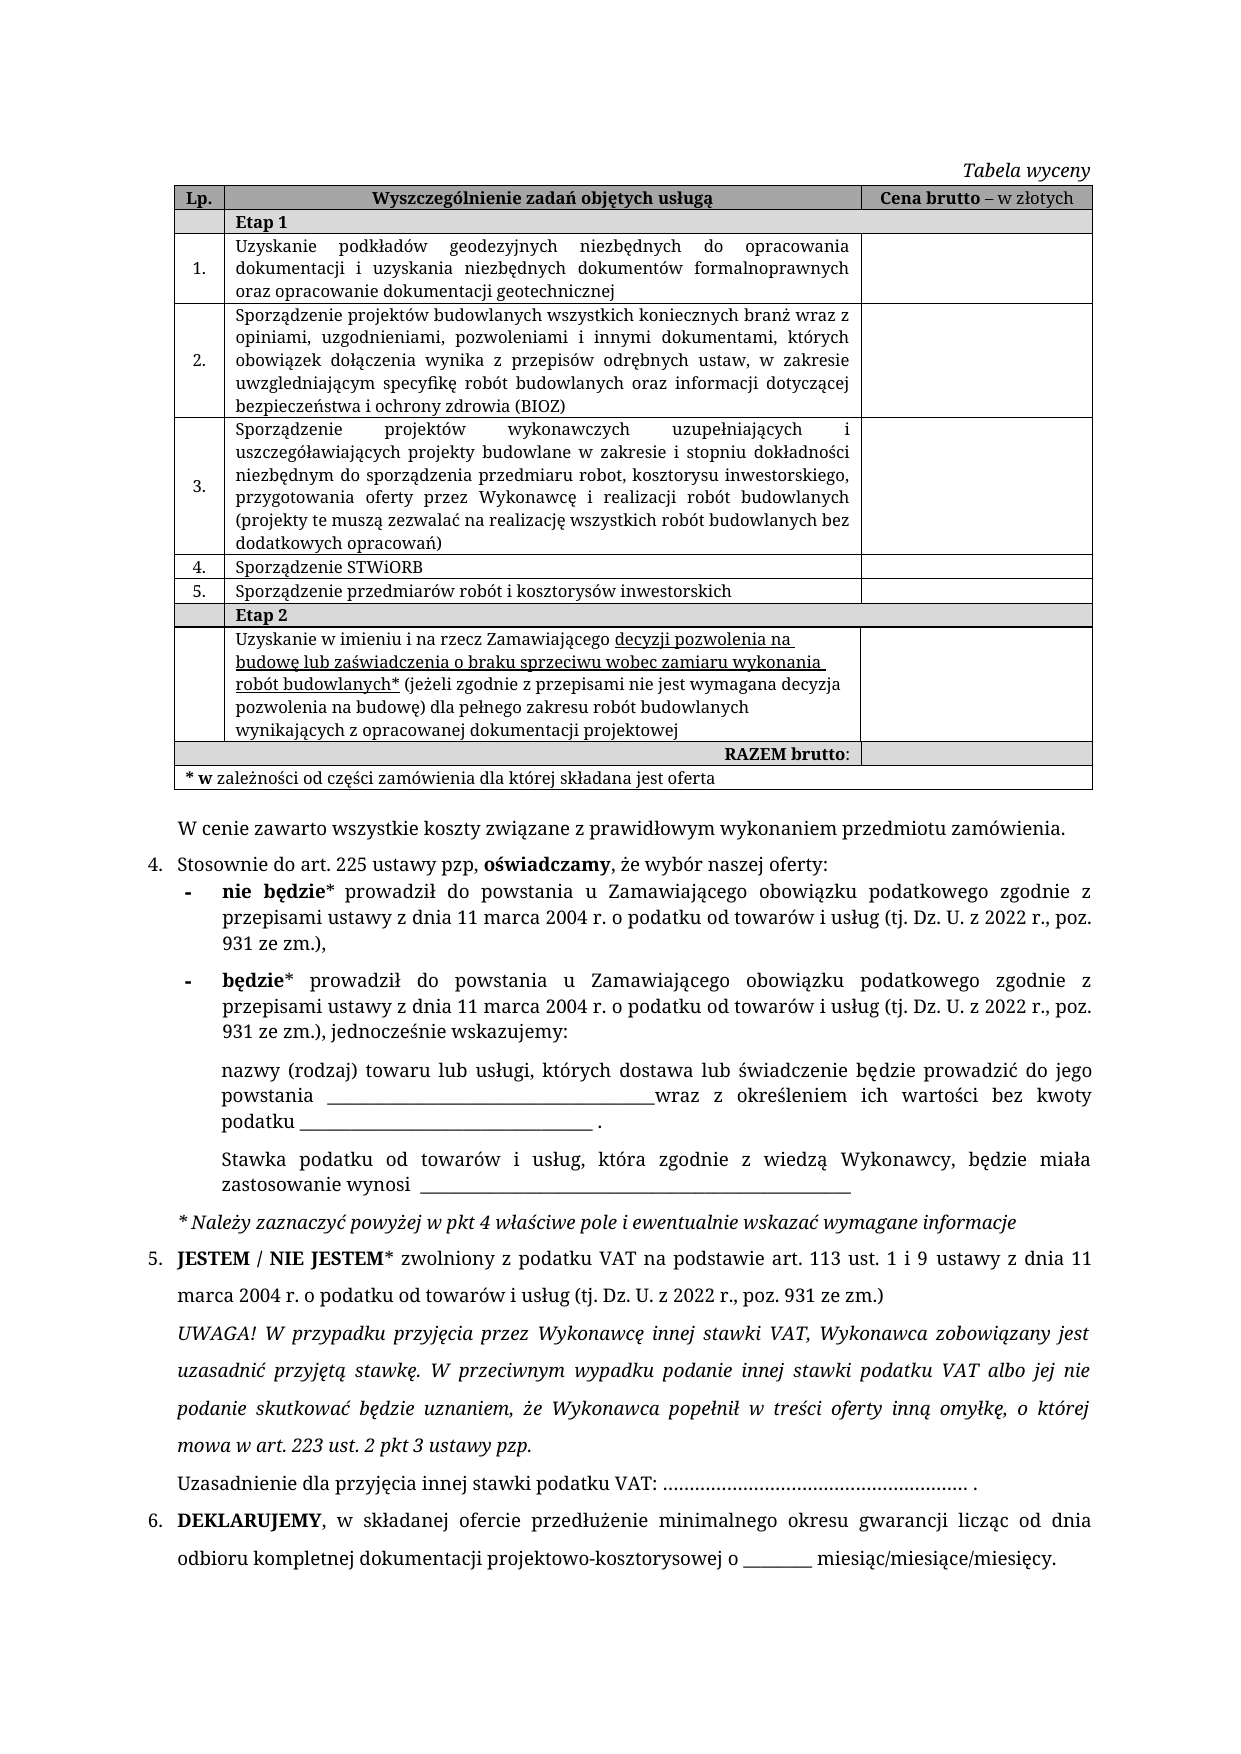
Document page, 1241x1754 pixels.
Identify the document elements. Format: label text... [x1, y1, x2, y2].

table_cell Sporządzenie projektów budowlanych wszystkich koniecznych branż wraz z opiniami, uzgodnieniami, pozwoleniami i innymi dokumentami, których obowiązek dołączenia wynika z przepisów odrębnych ustaw, w zakresie uwzgledniającym specyfikę robót budowlanych oraz informacji dotyczącej bezpieczeństwa i ochrony zdrowia (BIOZ) [225, 304, 861, 417]
text Uzasadnienie dla przyjęcia innej stawki podatku VAT: ………………………………………………… . [177, 1460, 1093, 1497]
table_cell [861, 628, 1092, 741]
list Stosownie do art. 225 ustawy pzp, oświadczamy, że wybór naszej oferty: [148, 841, 1093, 879]
table_cell [862, 418, 1092, 554]
table_cell [862, 579, 1092, 602]
text UWAGA! W przypadku przyjęcia przez Wykonawcę innej stawki VAT, Wykonawca zobowiązany jest uzasadnić przyjętą stawkę. W przeciwnym wypadku podanie innej stawki podatku VAT albo jej nie podanie skutkować będzie uznaniem, że Wykonawca popełnił w treści oferty inną omyłkę, o której mowa w art. 223 ust. 2 pkt 3 ustawy pzp. [177, 1310, 1093, 1460]
table_cell [175, 628, 224, 741]
text * Należy zaznaczyć powyżej w pkt 4 właściwe pole i ewentualnie wskazać wymagane informacje [148, 1209, 1093, 1235]
table_header Cena brutto – w złotych [862, 186, 1092, 209]
table_cell Etap 2 [225, 604, 1092, 626]
table_cell [862, 234, 1092, 302]
table_cell [862, 304, 1092, 417]
table_cell * w zależności od części zamówienia dla której składana jest oferta [175, 766, 1092, 789]
list będzie* prowadził do powstania u Zamawiającego obowiązku podatkowego zgodnie z przepisami ustawy z dnia 11 marca 2004 r. o podatku od towarów i usług (tj. Dz. U. z 2022 r., poz. 931 ze zm.), jednocześnie wskazujemy: [185, 968, 1093, 1044]
table_cell 1. [175, 234, 224, 302]
table_cell Sporządzenie STWiORB [225, 555, 861, 578]
table_cell Sporządzenie przedmiarów robót i kosztorysów inwestorskich [225, 579, 861, 602]
table_cell 2. [175, 304, 224, 417]
list JESTEM / NIE JESTEM* zwolniony z podatku VAT na podstawie art. 113 ust. 1 i 9 ustawy z dnia 11 marca 2004 r. o podatku od towarów i usług (tj. Dz. U. z 2022 r., poz. 931 ze zm.) [148, 1235, 1093, 1310]
table_cell Uzyskanie w imieniu i na rzecz Zamawiającego decyzji pozwolenia na budowę lub zaświadczenia o braku sprzeciwu wobec zamiaru wykonania robót budowlanych* (jeżeli zgodnie z przepisami nie jest wymagana decyzja pozwolenia na budowę) dla pełnego zakresu robót budowlanych wynikających z opracowanej dokumentacji projektowej [225, 628, 860, 741]
table_cell 4. [175, 555, 224, 578]
table_cell [862, 742, 1092, 765]
text Stawka podatku od towarów i usług, która zgodnie z wiedzą Wykonawcy, będzie miała zastosowanie wynosi __________________________________________________ [221, 1146, 1093, 1197]
table_cell Uzyskanie podkładów geodezyjnych niezbędnych do opracowania dokumentacji i uzyskania niezbędnych dokumentów formalnoprawnych oraz opracowanie dokumentacji geotechnicznej [225, 234, 861, 302]
text nazwy (rodzaj) towaru lub usługi, których dostawa lub świadczenie będzie prowadzić do jego powstania ______________________________________wraz z określeniem ich wartości bez kwoty podatku __________________________________ . [221, 1057, 1093, 1133]
text W cenie zawarto wszystkie koszty związane z prawidłowym wykonaniem przedmiotu zamówienia. [177, 816, 1093, 841]
table_cell Etap 1 [225, 210, 1092, 233]
table_cell [862, 555, 1092, 578]
text Tabela wyceny [177, 148, 1093, 185]
table_cell RAZEM brutto: [175, 742, 861, 765]
table_cell 5. [175, 579, 224, 602]
list DEKLARUJEMY, w składanej ofercie przedłużenie minimalnego okresu gwarancji licząc od dnia odbioru kompletnej dokumentacji projektowo-kosztorysowej o ________ miesiąc/miesiące/miesięcy. [148, 1497, 1093, 1572]
table_cell [175, 604, 224, 626]
table_cell Sporządzenie projektów wykonawczych uzupełniających i uszczegóławiających projekty budowlane w zakresie i stopniu dokładności niezbędnym do sporządzenia przedmiaru robot, kosztorysu inwestorskiego, przygotowania oferty przez Wykonawcę i realizacji robót budowlanych (projekty te muszą zezwalać na realizację wszystkich robót budowlanych bez dodatkowych opracowań) [225, 418, 861, 554]
table_cell 3. [175, 418, 224, 554]
table_header Lp. [175, 186, 224, 209]
table_cell [175, 210, 224, 233]
table_header Wyszczególnienie zadań objętych usługą [225, 186, 861, 209]
list nie będzie* prowadził do powstania u Zamawiającego obowiązku podatkowego zgodnie z przepisami ustawy z dnia 11 marca 2004 r. o podatku od towarów i usług (tj. Dz. U. z 2022 r., poz. 931 ze zm.), [185, 879, 1093, 955]
